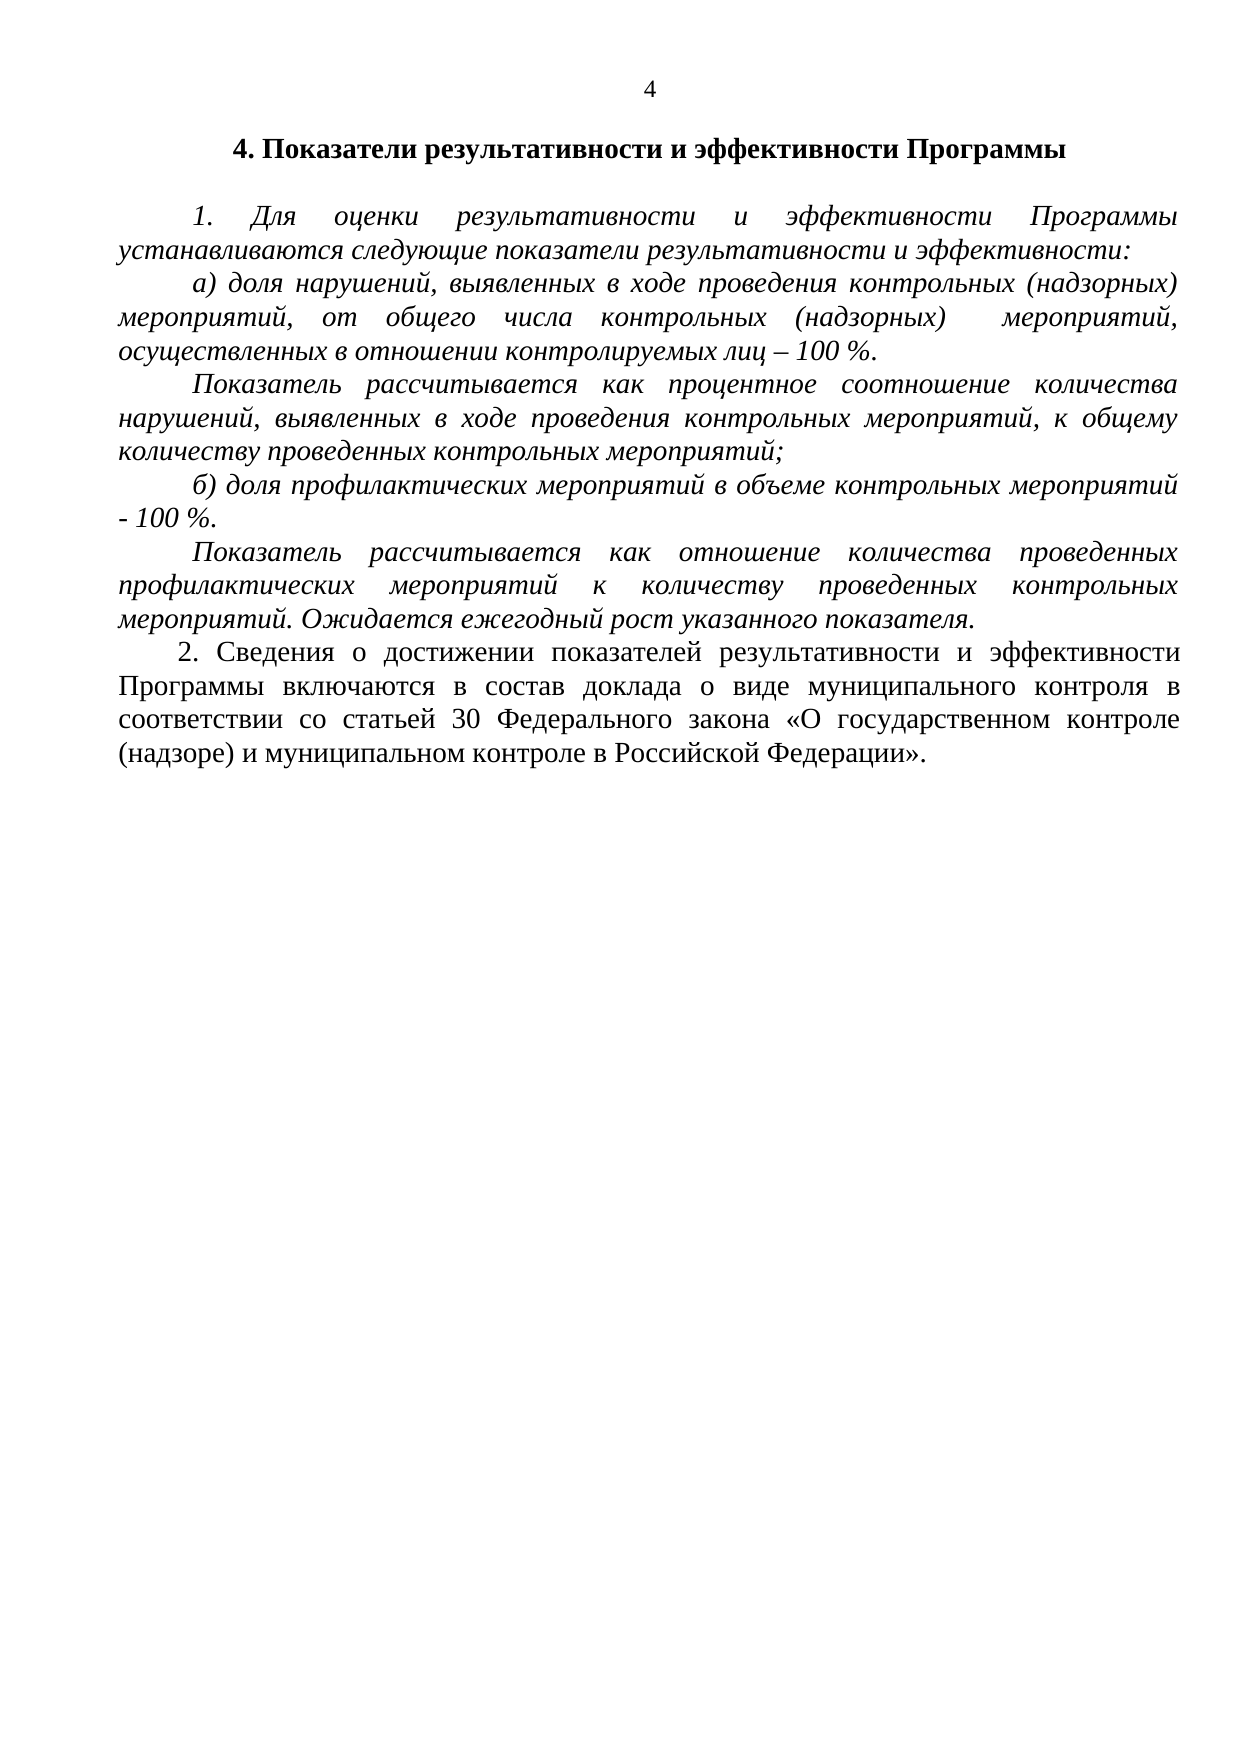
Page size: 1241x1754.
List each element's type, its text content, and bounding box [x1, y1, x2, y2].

text 2. Сведения о достижении показателей результативности и эффективности Программы включаются в состав доклада о виде муниципального контроля в соответствии со статьей 30 Федерального закона «О государственном контроле (надзоре) и муниципальном контроле в Российской Федерации». [118, 634, 1181, 769]
text б) доля профилактических мероприятий в объеме контрольных мероприятий - 100 %. [118, 467, 1181, 534]
text Показатель рассчитывается как процентное соотношение количества нарушений, выявленных в ходе проведения контрольных мероприятий, к общему количеству проведенных контрольных мероприятий; [118, 366, 1181, 467]
text Показатель рассчитывается как отношение количества проведенных профилактических мероприятий к количеству проведенных контрольных мероприятий. Ожидается ежегодный рост указанного показателя. [118, 534, 1181, 634]
text а) доля нарушений, выявленных в ходе проведения контрольных (надзорных) мероприятий, от общего числа контрольных (надзорных) мероприятий, осуществленных в отношении контролируемых лиц – 100 %. [118, 266, 1181, 366]
text 1. Для оценки результативности и эффективности Программы устанавливаются следующие показатели результативности и эффективности: [118, 198, 1181, 266]
text 4. Показатели результативности и эффективности Программы [118, 131, 1181, 165]
